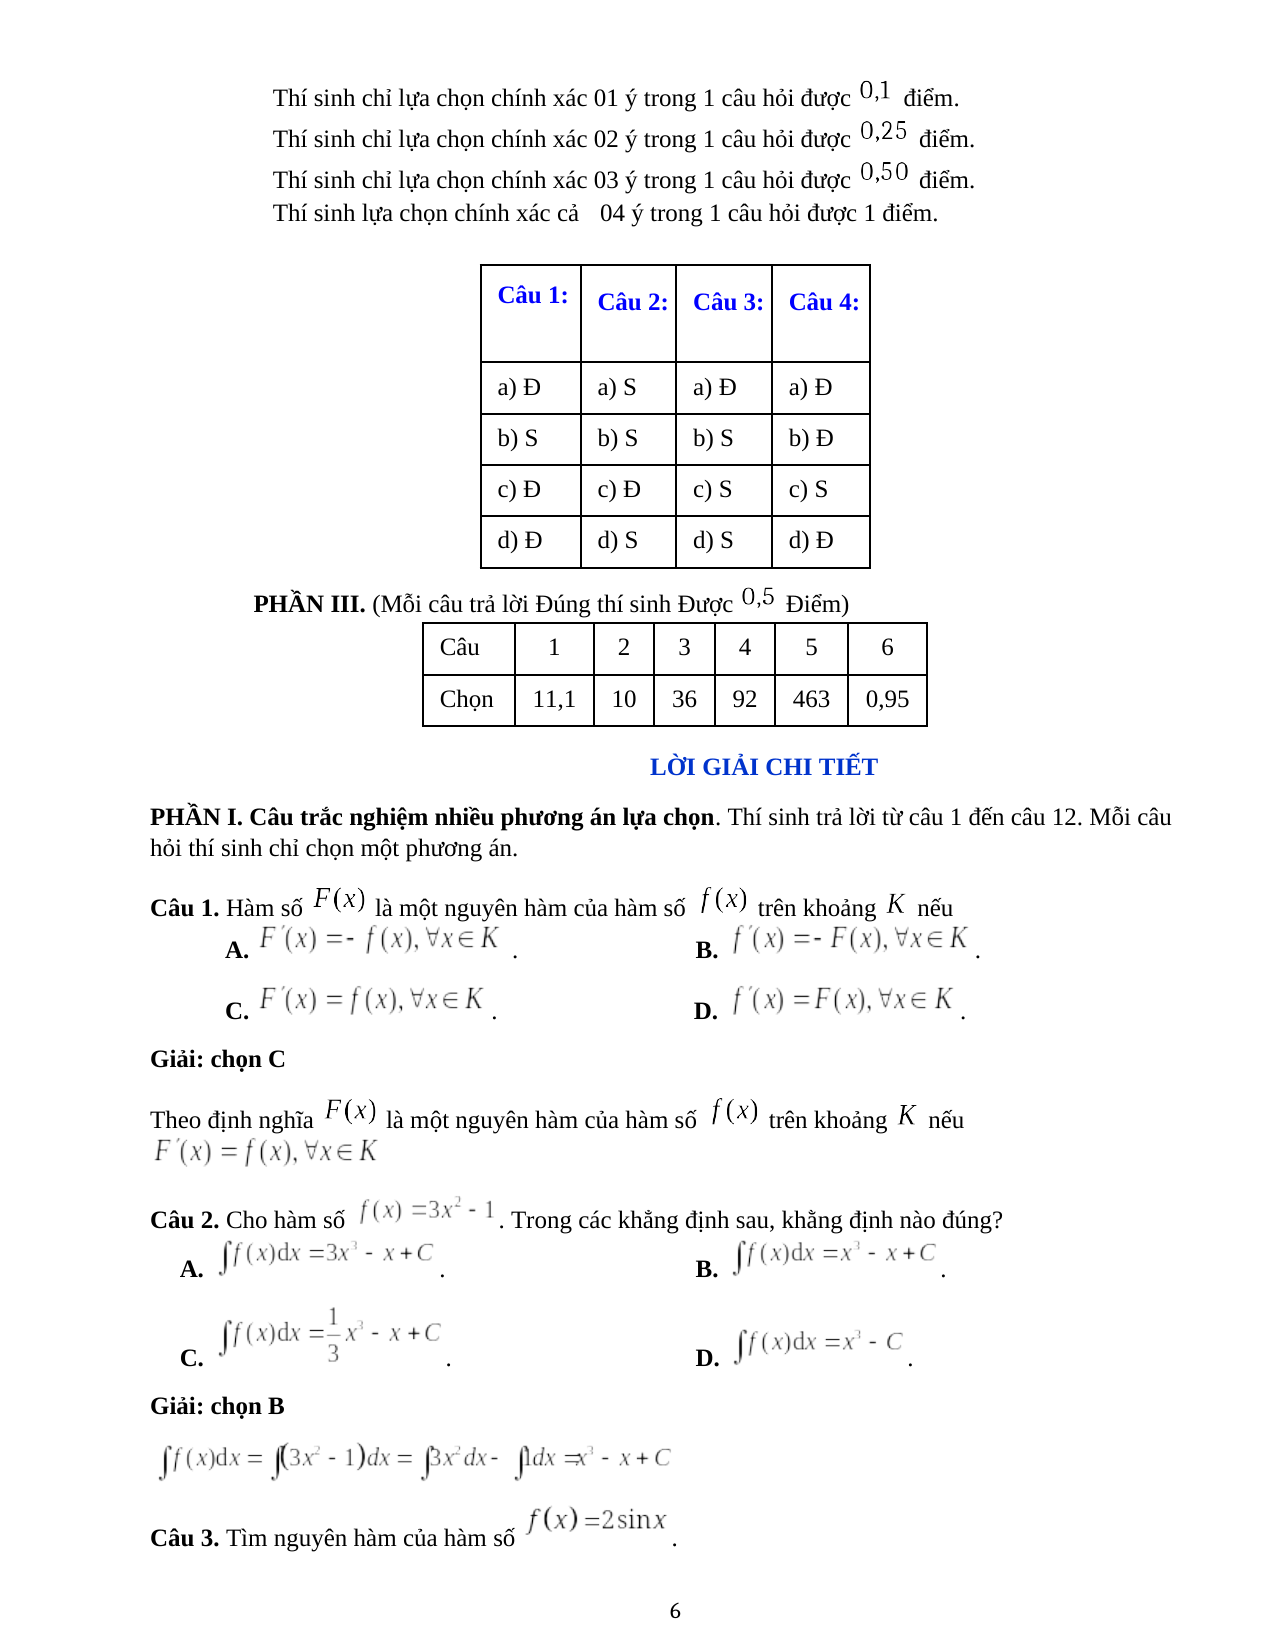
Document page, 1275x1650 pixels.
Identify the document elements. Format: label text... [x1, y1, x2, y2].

table_header 3 [655, 624, 714, 673]
text LỜI GIẢI CHI TIẾT [253, 752, 1200, 781]
table_cell 463 [776, 676, 847, 725]
text Giải: chọn B [150, 1391, 1200, 1420]
text PHẦN III. (Mỗi câu trả lời Đúng thí sinh Được Điểm) [253, 581, 1200, 618]
text Thí sinh chỉ lựa chọn chính xác 01 ý trong 1 câu hỏi được điểm. [253, 75, 1200, 112]
table_cell c) Đ [582, 466, 675, 515]
text Giải: chọn C [150, 1044, 1200, 1073]
table_cell c) S [677, 466, 771, 515]
table_cell d) Đ [773, 517, 869, 567]
table_cell d) S [677, 517, 771, 567]
table_header [773, 266, 869, 361]
text Câu 1. Hàm số là một nguyên hàm của hàm số trên khoảng nếu [150, 880, 1200, 922]
table_header 2 [595, 624, 653, 673]
table_cell 10 [595, 676, 653, 725]
text Thí sinh chỉ lựa chọn chính xác 02 ý trong 1 câu hỏi được điểm. [253, 116, 1200, 153]
table_cell d) Đ [482, 517, 580, 567]
table_cell d) S [582, 517, 675, 567]
text Theo định nghĩa là một nguyên hàm của hàm số trên khoảng nếu [150, 1092, 1200, 1172]
table_header 4 [716, 624, 774, 673]
table_cell b) S [582, 415, 675, 464]
table_cell c) Đ [482, 466, 580, 515]
text C. . D. . [150, 983, 1200, 1025]
text A. . B. . [150, 1234, 1200, 1283]
table_cell a) Đ [773, 363, 869, 412]
table_header 1 [516, 624, 593, 673]
table_cell c) S [773, 466, 869, 515]
table_cell 0,95 [849, 676, 926, 725]
table_cell a) Đ [677, 363, 771, 412]
table_cell a) S [582, 363, 675, 412]
table_cell 11,1 [516, 676, 593, 725]
table_header 6 [849, 624, 926, 673]
text PHẦN I. Câu trắc nghiệm nhiều phương án lựa chọn. Thí sinh trả lời từ câu 1 đến câu 12. Mỗi câu hỏi thí sinh chỉ chọn một phương án. [150, 802, 1200, 861]
text A. . B. . [225, 922, 1200, 964]
table_header [482, 266, 580, 361]
table_cell a) Đ [482, 363, 580, 412]
table_cell Chọn [424, 676, 514, 725]
text Câu 2. Cho hàm số . Trong các khẳng định sau, khằng định nào đúng? [150, 1191, 1200, 1234]
table_header [677, 266, 771, 361]
text Thí sinh lựa chọn chính xác cả 04 ý trong 1 câu hỏi được 1 điểm. [253, 198, 1200, 227]
table_cell b) S [482, 415, 580, 464]
text Câu 3. Tìm nguyên hàm của hàm số . [150, 1501, 1200, 1551]
text Thí sinh chỉ lựa chọn chính xác 03 ý trong 1 câu hỏi được điểm. [253, 157, 1200, 193]
table_cell b) Đ [773, 415, 869, 464]
table_cell b) S [677, 415, 771, 464]
table_header 5 [776, 624, 847, 673]
table_header Câu [424, 624, 514, 673]
table_cell 92 [716, 676, 774, 725]
text C. . D. . [150, 1302, 1200, 1372]
table_cell 36 [655, 676, 714, 725]
table_header [582, 266, 675, 361]
